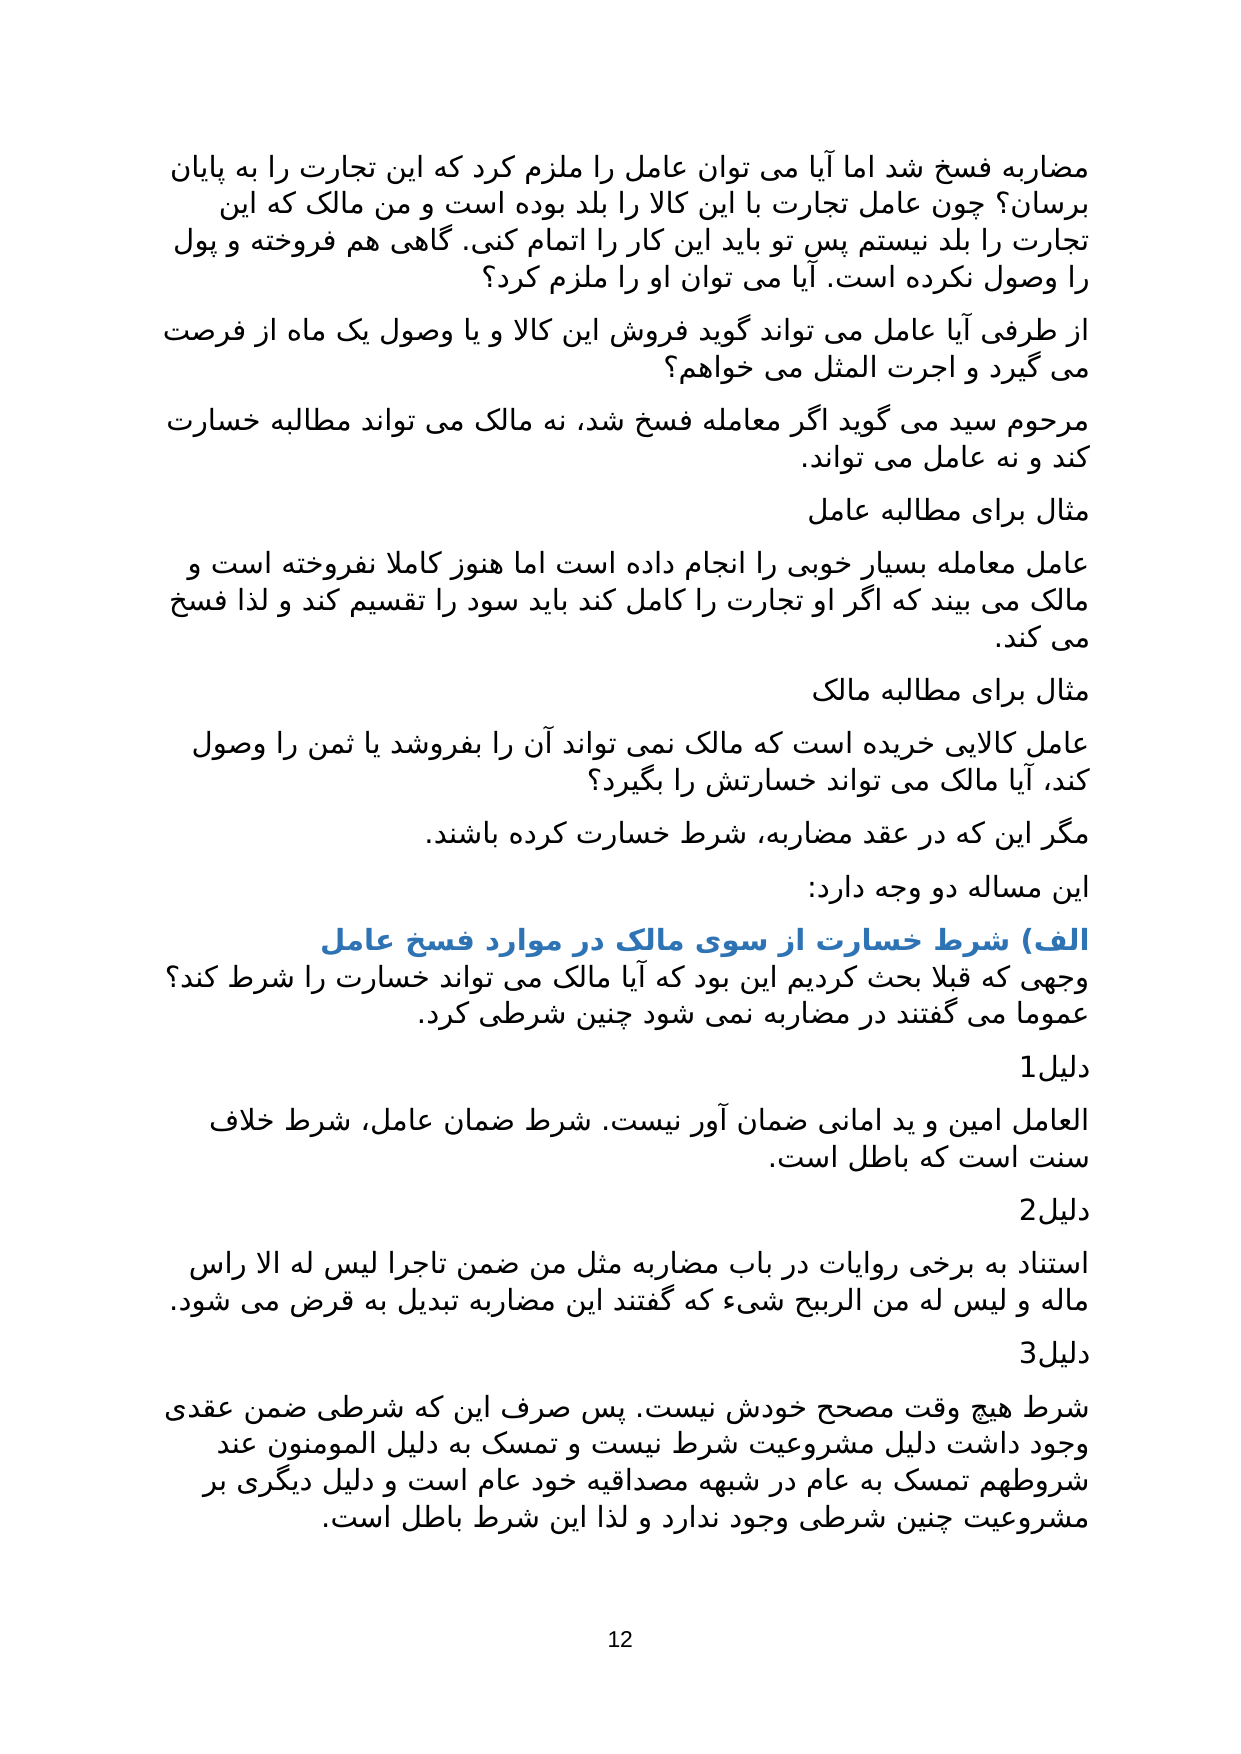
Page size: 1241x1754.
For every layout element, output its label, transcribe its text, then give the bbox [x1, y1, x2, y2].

text مثال برای مطالبه مالک [150, 673, 1090, 707]
text دلیل3 [150, 1337, 1090, 1371]
text از طرفی آیا عامل می تواند گوید فروش این کالا و یا وصول یک ماه از فرصت می گیرد و اجرت المثل می خواهم؟ [150, 313, 1090, 384]
text دلیل1 [150, 1050, 1090, 1084]
text شرط هیچ وقت مصحح خودش نیست. پس صرف این که شرطی ضمن عقدی وجود داشت دلیل مشروعیت شرط نیست و تمسک به دلیل المومنون عند شروطهم تمسک به عام در شبهه مصداقیه خود عام است و دلیل دیگری بر مشروعیت چنین شرطی وجود ندارد و لذا این شرط باطل است. [150, 1390, 1090, 1534]
text مرحوم سید می گوید اگر معامله فسخ شد، نه مالک می تواند مطالبه خسارت کند و نه عامل می تواند. [150, 403, 1090, 474]
text عامل معامله بسیار خوبی را انجام داده است اما هنوز کاملا نفروخته است و مالک می بیند که اگر او تجارت را کامل کند باید سود را تقسیم کند و لذا فسخ می کند. [150, 547, 1090, 654]
text العامل امین و ید امانی ضمان آور نیست. شرط ضمان عامل، شرط خلاف سنت است که باطل است. [150, 1103, 1090, 1174]
text دلیل2 [150, 1193, 1090, 1227]
text استناد به برخی روایات در باب مضاربه مثل من ضمن تاجرا لیس له الا راس ماله و لیس له من الرببح شیء که گفتند این مضاربه تبدیل به قرض می شود. [150, 1247, 1090, 1317]
text این مساله دو وجه دارد: [150, 870, 1090, 904]
text مضاربه فسخ شد اما آیا می توان عامل را ملزم کرد که این تجارت را به پایان برسان؟ چون عامل تجارت با این کالا را بلد بوده است و من مالک که این تجارت را بلد نیستم پس تو باید این کار را اتمام کنی. گاهی هم فروخته و پول را وصول نکرده است. آیا می توان او را ملزم کرد؟ [150, 150, 1090, 294]
text مگر این که در عقد مضاربه، شرط خسارت کرده باشند. [150, 817, 1090, 851]
text مثال برای مطالبه عامل [150, 493, 1090, 527]
subtitle الف) شرط خسارت از سوی مالک در موارد فسخ عامل [150, 923, 1090, 957]
text عامل کالایی خریده است که مالک نمی تواند آن را بفروشد یا ثمن را وصول کند، آیا مالک می تواند خسارتش را بگیرد؟ [150, 727, 1090, 797]
text وجهی که قبلا بحث کردیم این بود که آیا مالک می تواند خسارت را شرط کند؟ عموما می گفتند در مضاربه نمی شود چنین شرطی کرد. [150, 960, 1090, 1031]
